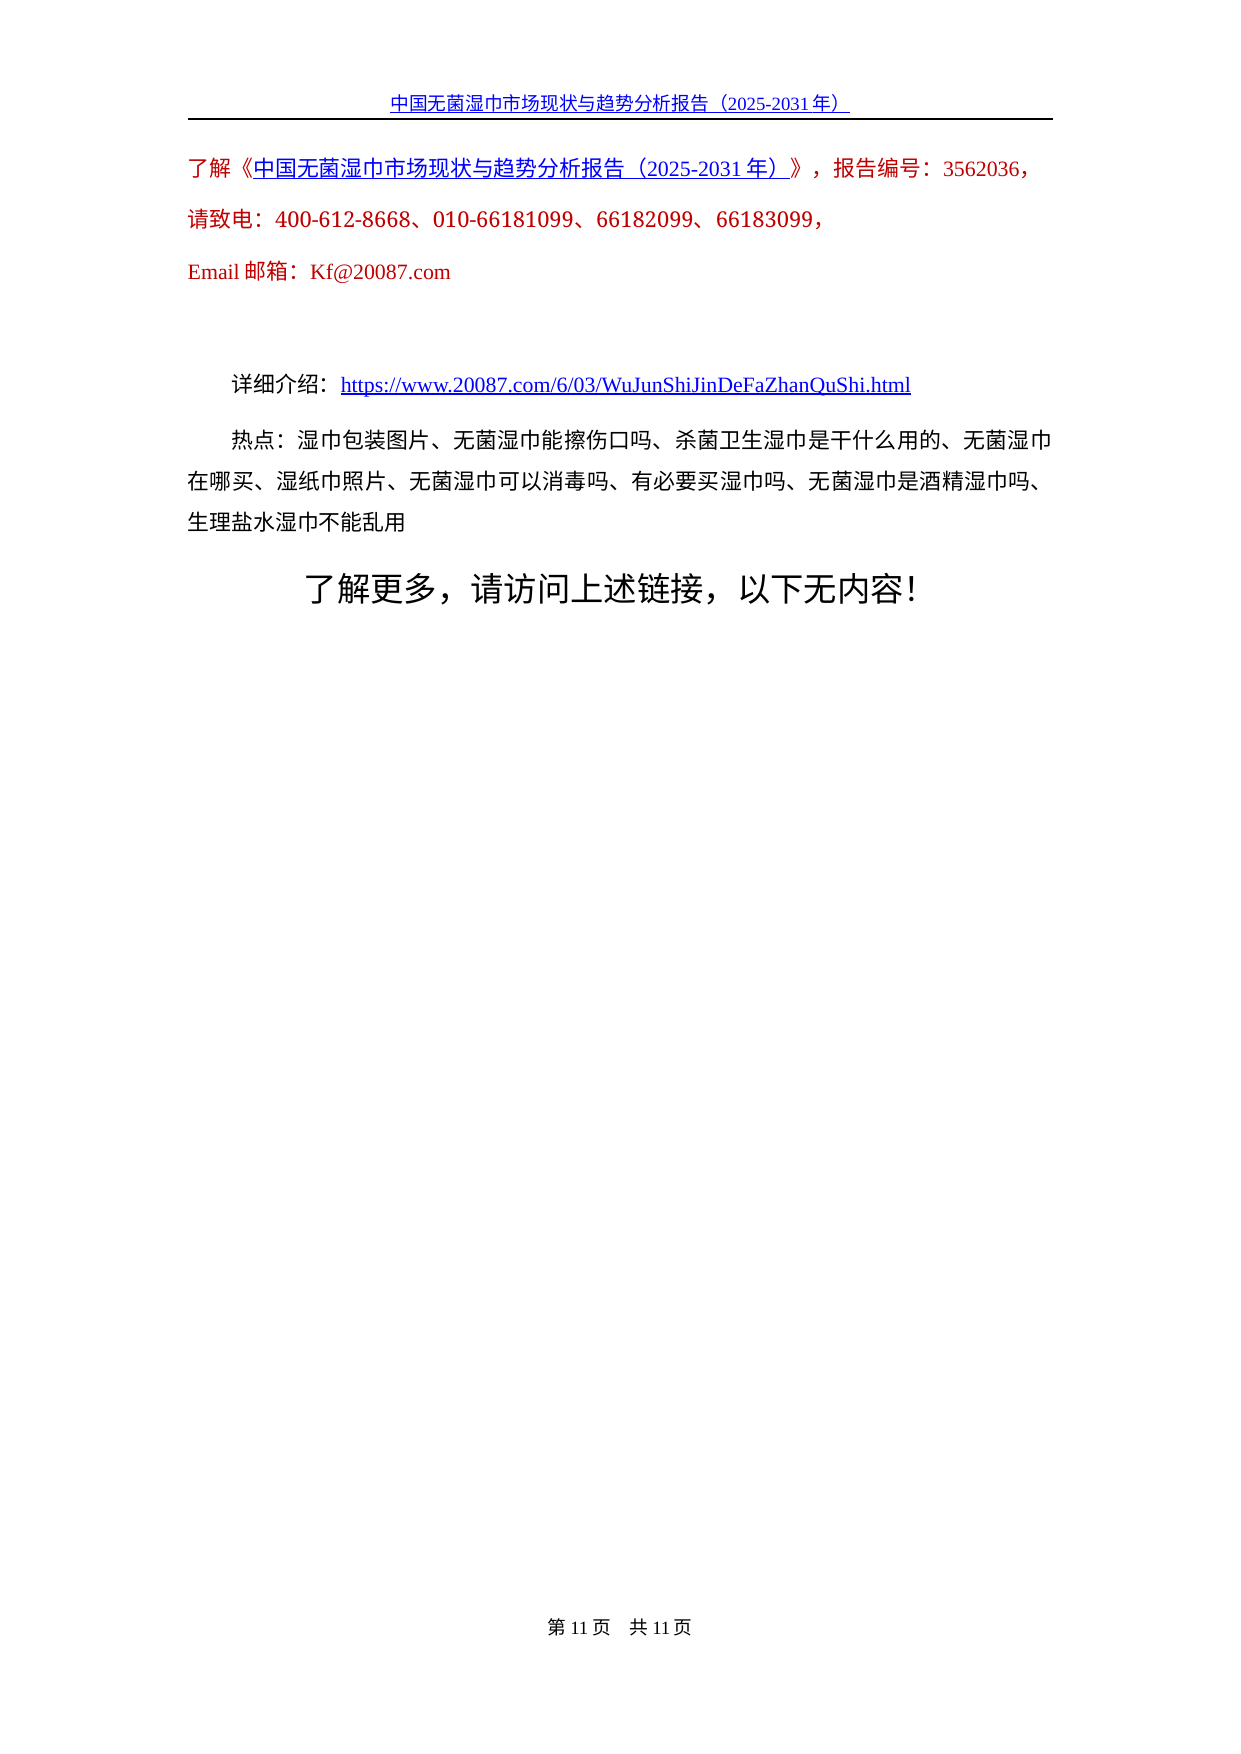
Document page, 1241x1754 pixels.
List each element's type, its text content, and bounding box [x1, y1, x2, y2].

text 详细介绍：https://www.20087.com/6/03/WuJunShiJinDeFaZhanQuShi.html [187, 366, 1053, 399]
text 了解《中国无菌湿巾市场现状与趋势分析报告（2025-2031年）》，报告编号：3562036， [187, 150, 1053, 183]
text Email邮箱：Kf@20087.com [187, 253, 1053, 286]
text 热点：湿巾包装图片、无菌湿巾能擦伤口吗、杀菌卫生湿巾是干什么用的、无菌湿巾在哪买、湿纸巾照片、无菌湿巾可以消毒吗、有必要买湿巾吗、无菌湿巾是酒精湿巾吗、生理盐水湿巾不能乱用 [187, 423, 1053, 537]
text 请致电：400-612-8668、010-66181099、66182099、66183099， [187, 202, 1053, 234]
title 了解更多，请访问上述链接，以下无内容！ [187, 554, 1053, 619]
